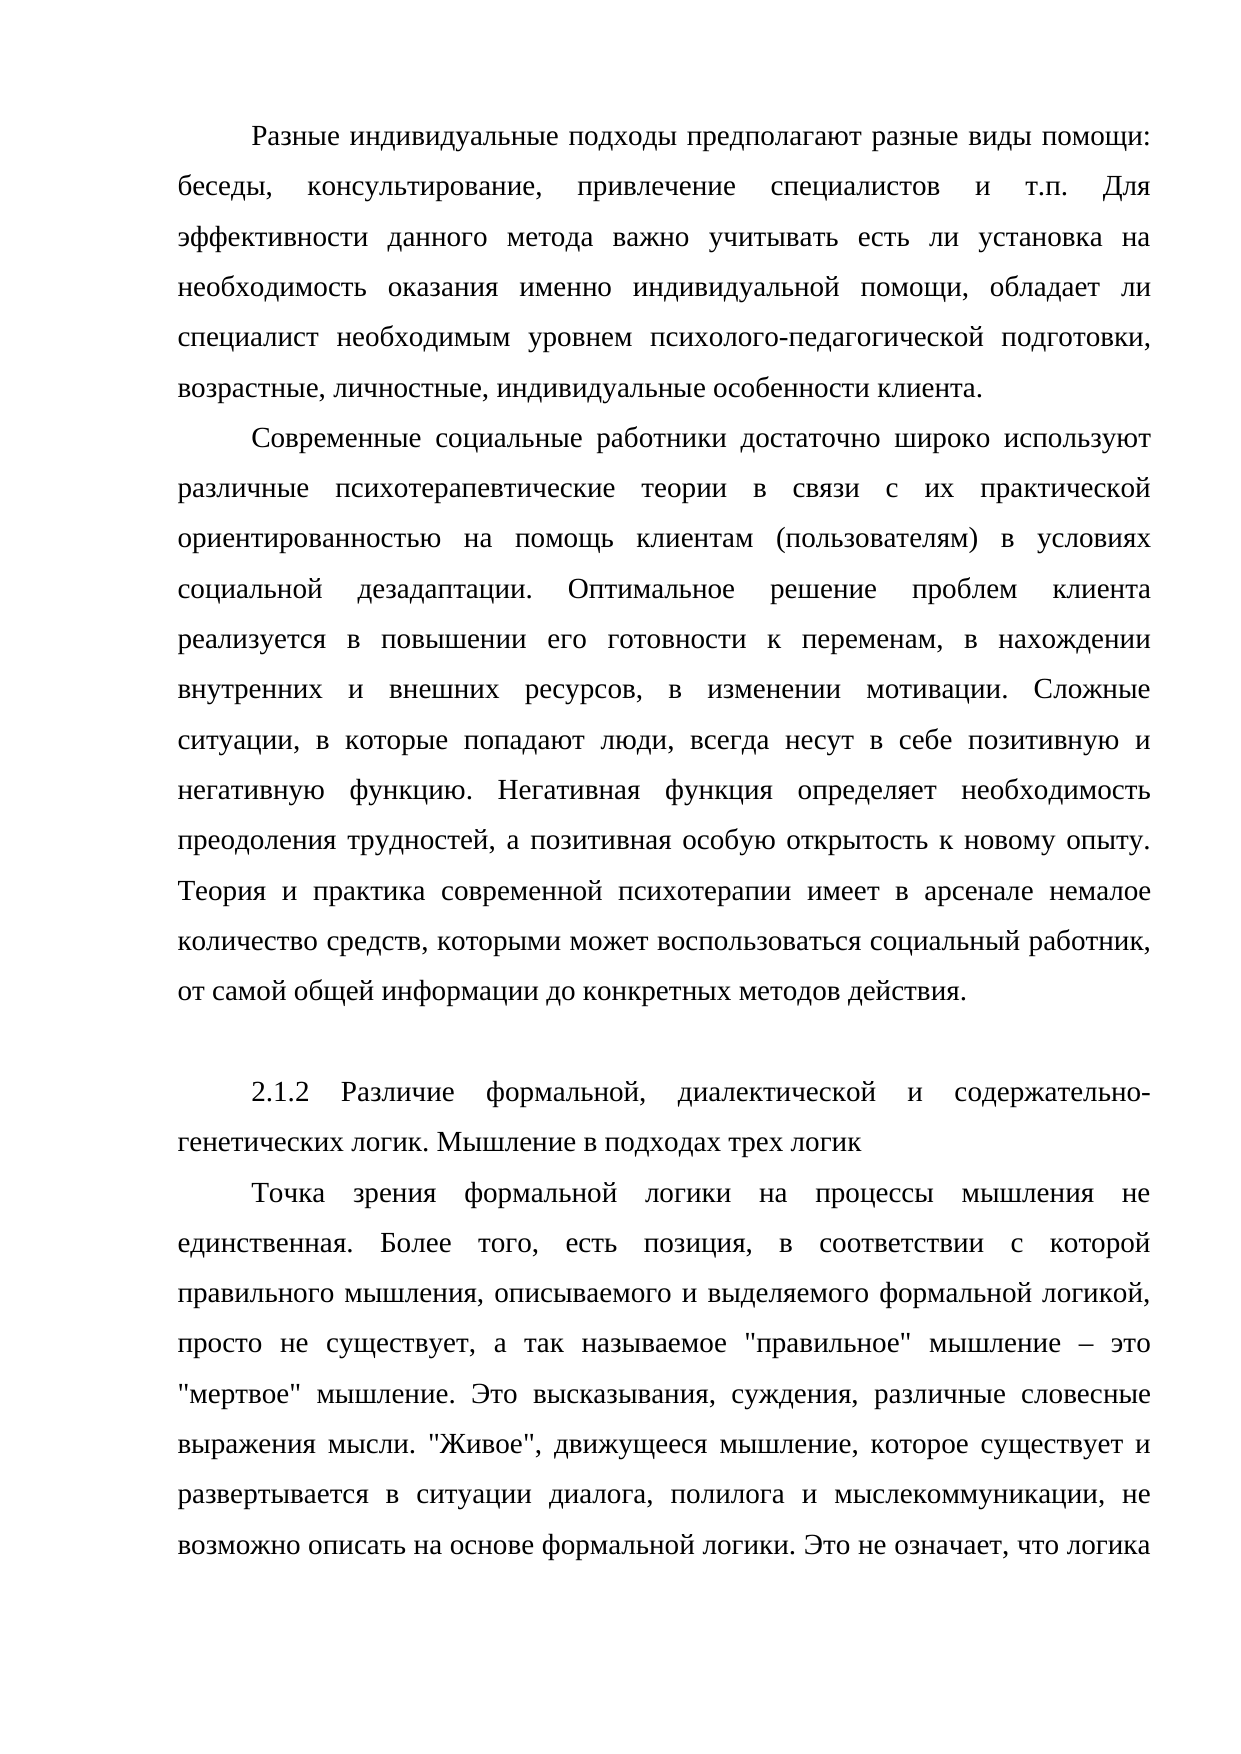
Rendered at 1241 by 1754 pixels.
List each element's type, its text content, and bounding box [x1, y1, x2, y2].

subtitle 2.1.2 Различие формальной, диалектической и содержательно-генетических логик. Мышление в подходах трех логик [177, 1074, 1152, 1158]
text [177, 1175, 1152, 1560]
text Разные индивидуальные подходы предполагают разные виды помощи: беседы, консультирование, привлечение специалистов и т.п. Для эффективности данного метода важно учитывать есть ли установка на необходимость оказания именно индивидуальной помощи, обладает ли специалист необходимым уровнем психолого-педагогической подготовки, возрастные, личностные, индивидуальные особенности клиента. [177, 118, 1152, 403]
text Современные социальные работники достаточно широко используют различные психотерапевтические теории в связи с их практической ориентированностью на помощь клиентам (пользователям) в условиях социальной дезадаптации. Оптимальное решение проблем клиента реализуется в повышении его готовности к переменам, в нахождении внутренних и внешних ресурсов, в изменении мотивации. Сложные ситуации, в которые попадают люди, всегда несут в себе позитивную и негативную функцию. Негативная функция определяет необходимость преодоления трудностей, а позитивная особую открытость к новому опыту. Теория и практика современной психотерапии имеет в арсенале немалое количество средств, которыми может воспользоваться социальный работник, от самой общей информации до конкретных методов действия. [177, 420, 1152, 1007]
